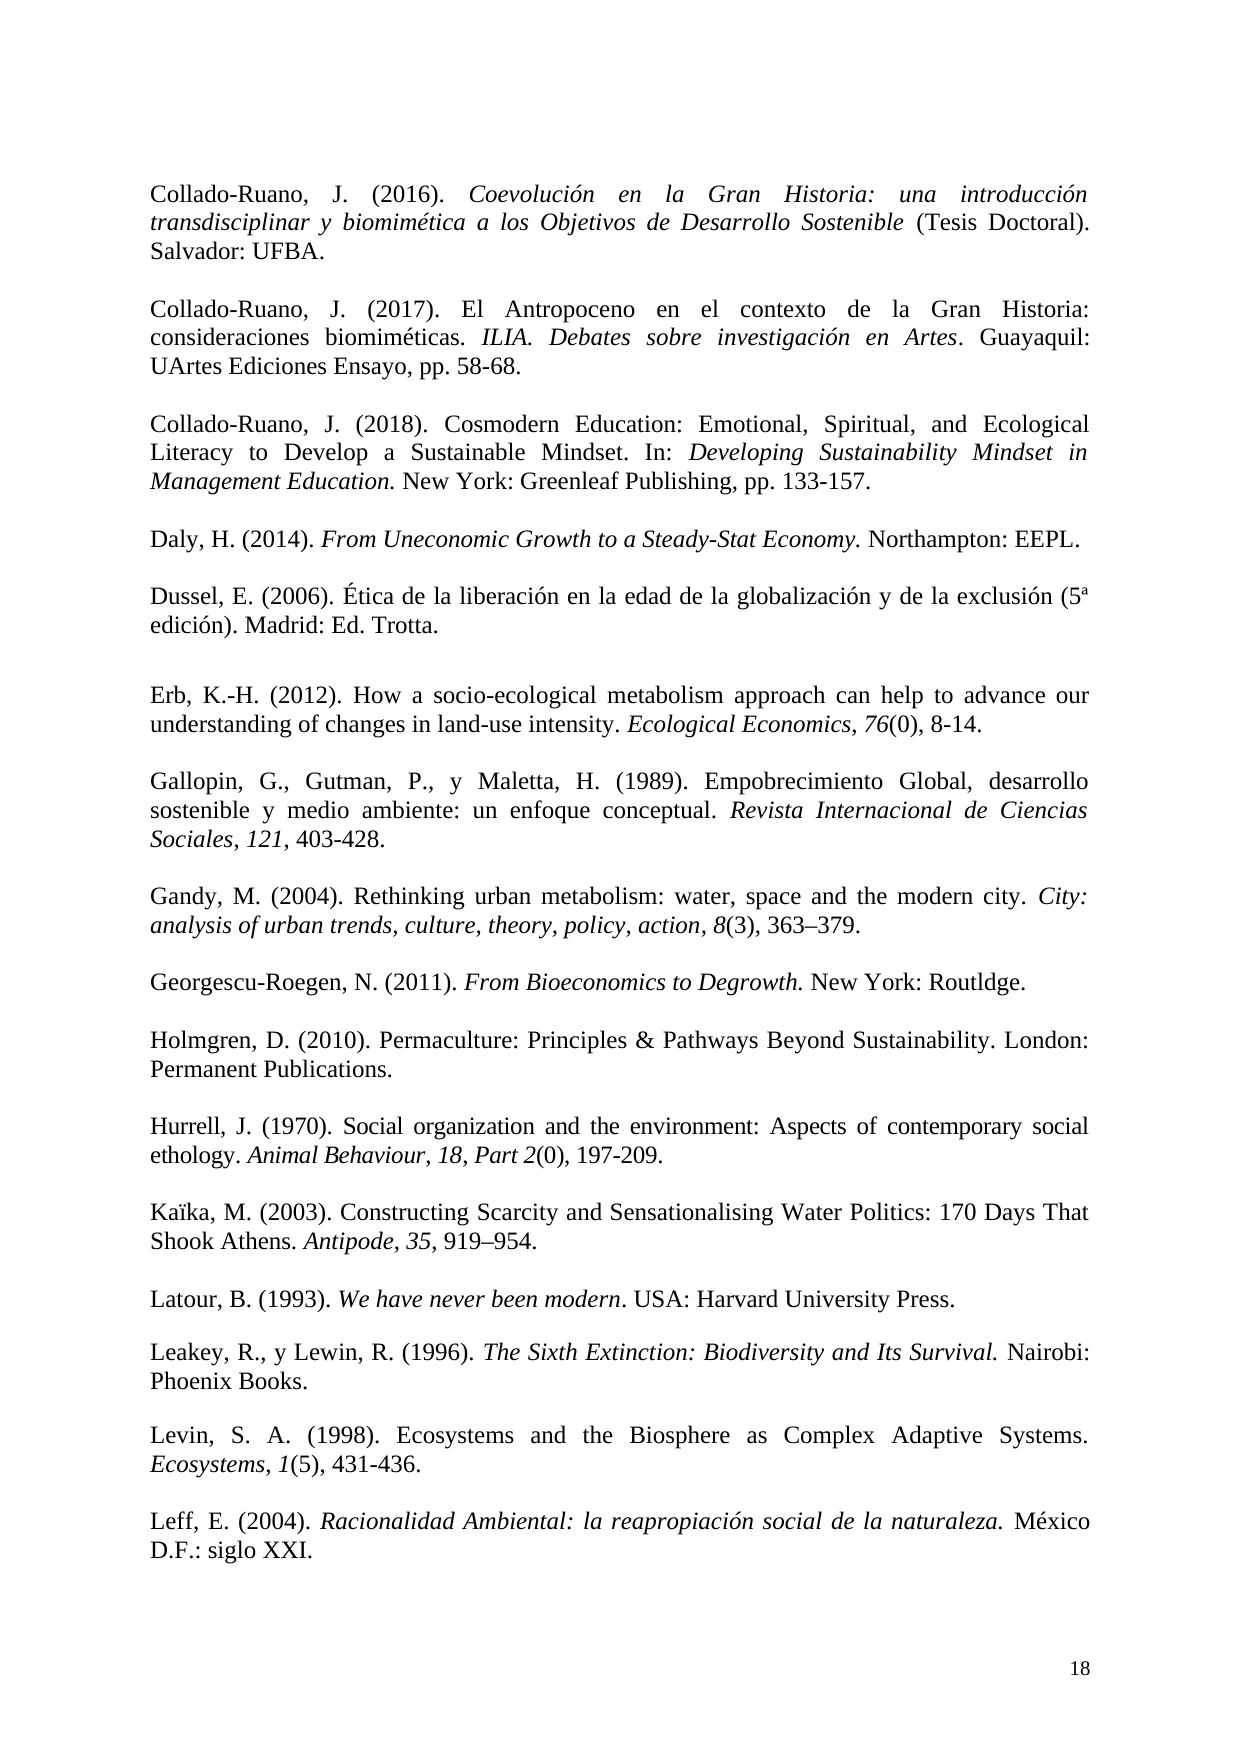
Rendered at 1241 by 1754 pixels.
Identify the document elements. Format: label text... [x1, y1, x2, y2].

text Collado-Ruano, J. (2016). Coevolución en la Gran Historia: una introducción transdisciplinar y biomimética a los Objetivos de Desarrollo Sostenible (Tesis Doctoral). Salvador: UFBA. [150, 179, 1090, 265]
text Kaïka, M. (2003). Constructing Scarcity and Sensationalising Water Politics: 170 Days That Shook Athens. Antipode, 35, 919–954. [150, 1197, 1090, 1255]
text Leakey, R., y Lewin, R. (1996). The Sixth Extinction: Biodiversity and Its Survival. Nairobi: Phoenix Books. [150, 1337, 1090, 1395]
text Hurrell, J. (1970). Social organization and the environment: Aspects of contemporary social ethology. Animal Behaviour, 18, Part 2(0), 197-209. [150, 1111, 1090, 1169]
text Levin, S. A. (1998). Ecosystems and the Biosphere as Complex Adaptive Systems. Ecosystems, 1(5), 431-436. [150, 1420, 1090, 1477]
text Collado-Ruano, J. (2017). El Antropoceno en el contexto de la Gran Historia: consideraciones biomiméticas. ILIA. Debates sobre investigación en Artes. Guayaquil: UArtes Ediciones Ensayo, pp. 58-68. [150, 294, 1090, 380]
text Erb, K.-H. (2012). How a socio-ecological metabolism approach can help to advance our understanding of changes in land-use intensity. Ecological Economics, 76(0), 8-14. [150, 680, 1090, 737]
text Latour, B. (1993). We have never been modern. USA: Harvard University Press. [150, 1284, 1090, 1312]
text Gandy, M. (2004). Rethinking urban metabolism: water, space and the modern city. City: analysis of urban trends, culture, theory, policy, action, 8(3), 363–379. [150, 881, 1090, 939]
text Leff, E. (2004). Racionalidad Ambiental: la reapropiación social de la naturaleza. México D.F.: siglo XXI. [150, 1506, 1090, 1564]
text Georgescu-Roegen, N. (2011). From Bioeconomics to Degrowth. New York: Routldge. [150, 967, 1090, 996]
text Daly, H. (2014). From Uneconomic Growth to a Steady-Stat Economy. Northampton: EEPL. [150, 524, 1090, 552]
text Gallopin, G., Gutman, P., y Maletta, H. (1989). Empobrecimiento Global, desarrollo sostenible y medio ambiente: un enfoque conceptual. Revista Internacional de Ciencias Sociales, 121, 403-428. [150, 766, 1090, 852]
text Holmgren, D. (2010). Permaculture: Principles & Pathways Beyond Sustainability. London: Permanent Publications. [150, 1025, 1090, 1082]
text Dussel, E. (2006). Ética de la liberación en la edad de la globalización y de la exclusión (5ª edición). Madrid: Ed. Trotta. [150, 581, 1090, 639]
text Collado-Ruano, J. (2018). Cosmodern Education: Emotional, Spiritual, and Ecological Literacy to Develop a Sustainable Mindset. In: Developing Sustainability Mindset in Management Education. New York: Greenleaf Publishing, pp. 133-157. [150, 409, 1090, 495]
